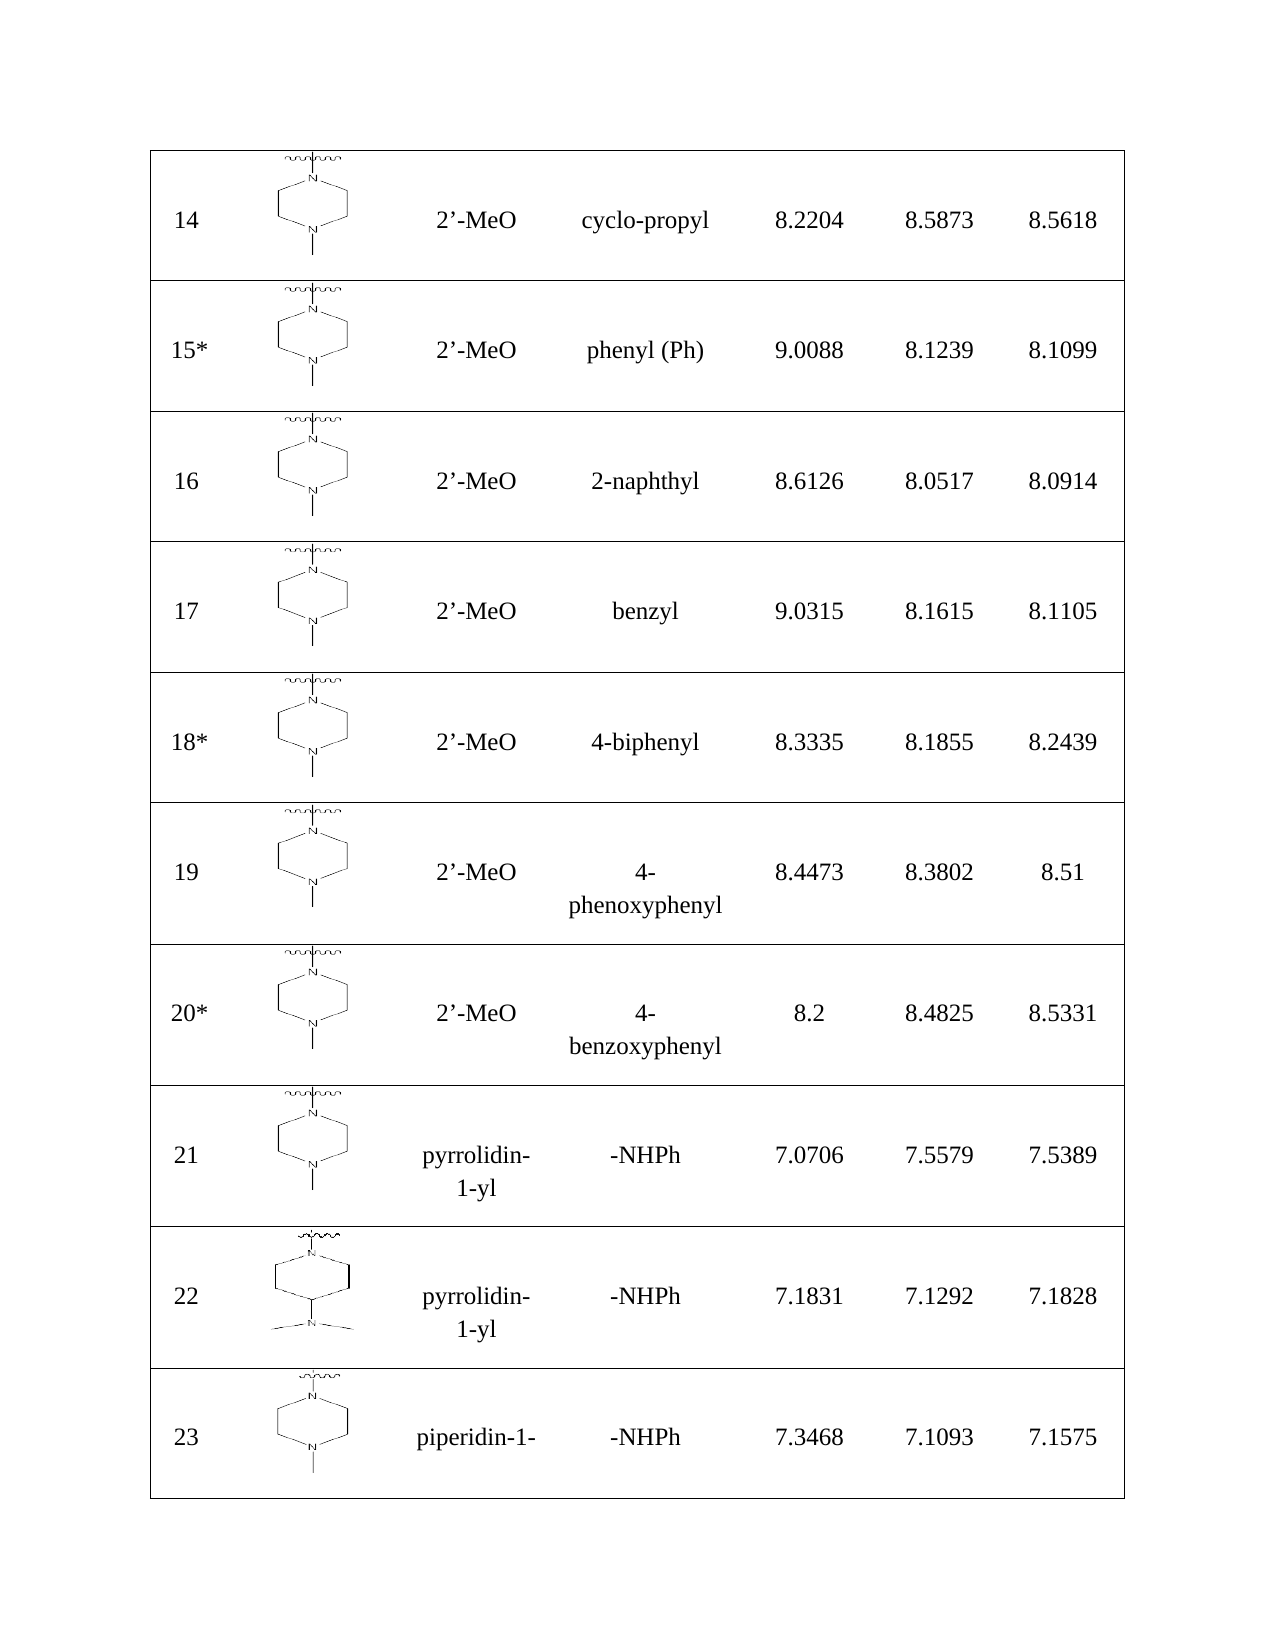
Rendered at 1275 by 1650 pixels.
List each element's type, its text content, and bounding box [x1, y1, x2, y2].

table_cell 8.6126 [741, 412, 878, 541]
table_cell 2’-MeO [403, 542, 550, 672]
table_cell 8.51 [1001, 803, 1124, 943]
table_cell pyrrolidin-1-yl [403, 1086, 550, 1226]
table_cell 9.0315 [741, 542, 878, 672]
table_cell 8.5618 [1001, 151, 1124, 280]
table_cell 8.3802 [878, 803, 1001, 943]
table_cell 14 [151, 151, 222, 280]
table_cell 7.1831 [741, 1227, 878, 1367]
table_cell 8.1105 [1001, 542, 1124, 672]
table_cell [222, 1369, 402, 1498]
table_cell 9.0088 [741, 281, 878, 411]
table_cell 8.5873 [878, 151, 1001, 280]
table_cell 19 [151, 803, 222, 943]
table_cell 8.2439 [1001, 673, 1124, 802]
table_cell 7.0706 [741, 1086, 878, 1226]
table_cell 8.2204 [741, 151, 878, 280]
table_cell 8.1615 [878, 542, 1001, 672]
table_cell 2’-MeO [403, 945, 550, 1085]
table_cell [222, 673, 402, 802]
table_cell 2’-MeO [403, 673, 550, 802]
table_cell 2’-MeO [403, 803, 550, 943]
table_cell 8.3335 [741, 673, 878, 802]
table_cell 4-benzoxyphenyl [550, 945, 741, 1085]
table_cell -NHPh [550, 1227, 741, 1367]
table_cell [222, 803, 402, 943]
table_cell 7.3468 [741, 1369, 878, 1498]
table_cell 7.5579 [878, 1086, 1001, 1226]
table_cell 16 [151, 412, 222, 541]
table_cell 4-phenoxyphenyl [550, 803, 741, 943]
table_cell 8.4825 [878, 945, 1001, 1085]
table_cell benzyl [550, 542, 741, 672]
table_cell 15* [151, 281, 222, 411]
table_cell 2-naphthyl [550, 412, 741, 541]
table_cell -NHPh [550, 1086, 741, 1226]
table_cell [222, 151, 402, 280]
table_cell 8.1855 [878, 673, 1001, 802]
table_cell 18* [151, 673, 222, 802]
table_cell -NHPh [550, 1369, 741, 1498]
table_cell 8.5331 [1001, 945, 1124, 1085]
table_cell [222, 1227, 402, 1367]
table_cell 8.0914 [1001, 412, 1124, 541]
table_cell 4-biphenyl [550, 673, 741, 802]
table_cell 23 [151, 1369, 222, 1498]
table_cell 7.1292 [878, 1227, 1001, 1367]
table_cell 7.1828 [1001, 1227, 1124, 1367]
table_cell 17 [151, 542, 222, 672]
table_cell phenyl (Ph) [550, 281, 741, 411]
table_cell [222, 945, 402, 1085]
table_cell 8.4473 [741, 803, 878, 943]
table_cell cyclo-propyl [550, 151, 741, 280]
table_cell 7.1093 [878, 1369, 1001, 1498]
table_cell 20* [151, 945, 222, 1085]
table_cell [222, 281, 402, 411]
table_cell 8.1239 [878, 281, 1001, 411]
table_cell 8.1099 [1001, 281, 1124, 411]
table_cell [222, 412, 402, 541]
table_cell piperidin-1-yl [403, 1369, 550, 1498]
table_cell 8.0517 [878, 412, 1001, 541]
table_cell 22 [151, 1227, 222, 1367]
table_cell 7.5389 [1001, 1086, 1124, 1226]
table_cell 7.1575 [1001, 1369, 1124, 1498]
table_cell [222, 542, 402, 672]
table_cell 2’-MeO [403, 281, 550, 411]
table_cell 2’-MeO [403, 412, 550, 541]
table_cell 8.2 [741, 945, 878, 1085]
table_cell pyrrolidin-1-yl [403, 1227, 550, 1367]
table_cell 21 [151, 1086, 222, 1226]
table_cell [222, 1086, 402, 1226]
table_cell 2’-MeO [403, 151, 550, 280]
